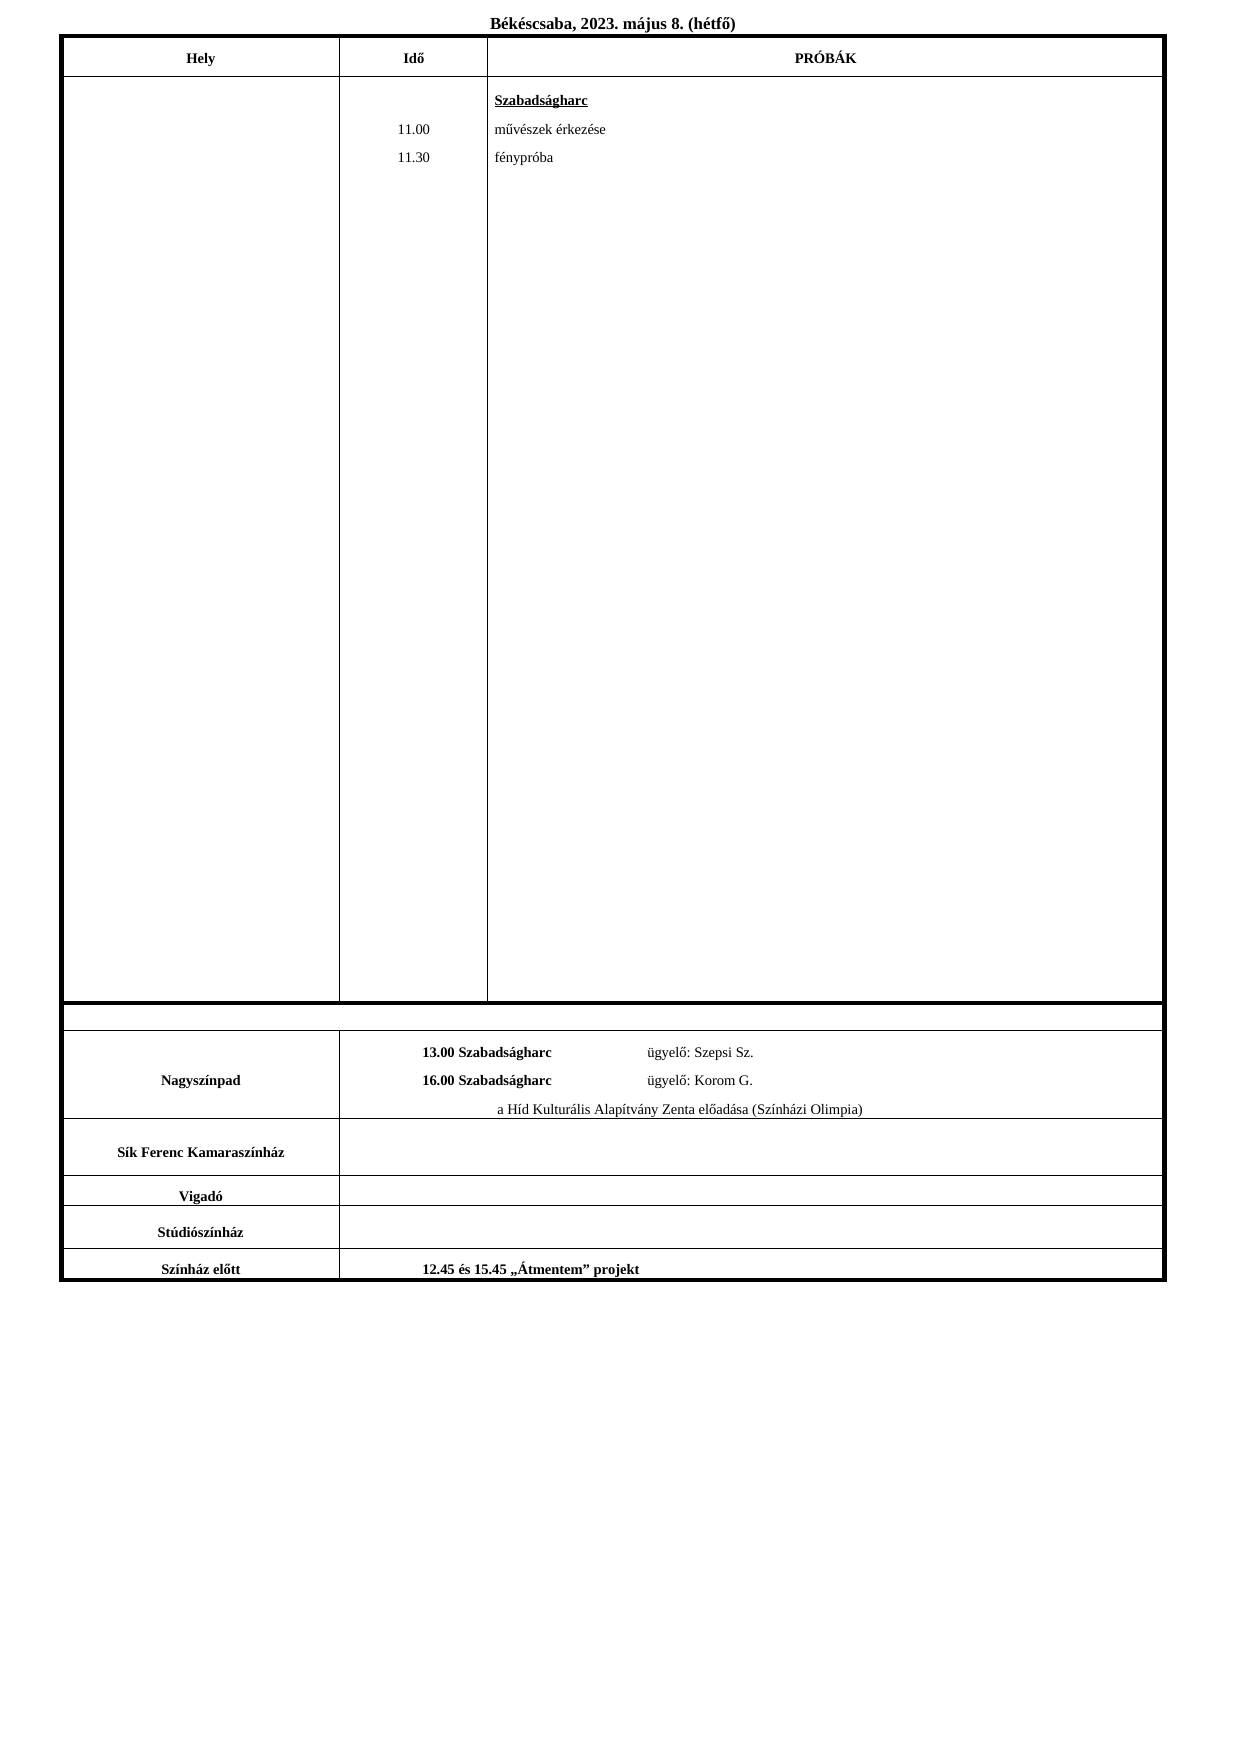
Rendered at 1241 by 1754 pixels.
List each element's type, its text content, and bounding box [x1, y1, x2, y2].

table_cell [340, 1119, 1162, 1174]
table_cell 11.00 11.30 [340, 77, 487, 1001]
table_cell Sík Ferenc Kamaraszínház [64, 1119, 339, 1174]
table_cell [340, 1176, 1162, 1204]
table_cell [64, 1005, 1162, 1030]
table_header Hely [64, 38, 339, 76]
table_header PRÓBÁK [488, 38, 1162, 76]
table_cell [340, 1206, 1162, 1247]
table_cell 13.00 Szabadságharc ügyelő: Szepsi Sz. 16.00 Szabadságharc ügyelő: Korom G. a Híd Kulturális Alapítvány Zenta előadása (Színházi Olimpia) [340, 1031, 1162, 1118]
table_cell Stúdiószínház [64, 1206, 339, 1247]
table_cell Színház előtt [64, 1249, 339, 1278]
text Békéscsaba, 2023. május 8. (hétfő) [59, 0, 1167, 33]
table_cell Szabadságharc művészek érkezése fénypróba [488, 77, 1162, 1001]
table_cell Nagyszínpad [64, 1031, 339, 1118]
table_cell 12.45 és 15.45 „Átmentem” projekt [340, 1249, 1162, 1278]
table_cell [64, 77, 339, 1001]
table_cell Vigadó [64, 1176, 339, 1204]
table_header Idő [340, 38, 487, 76]
